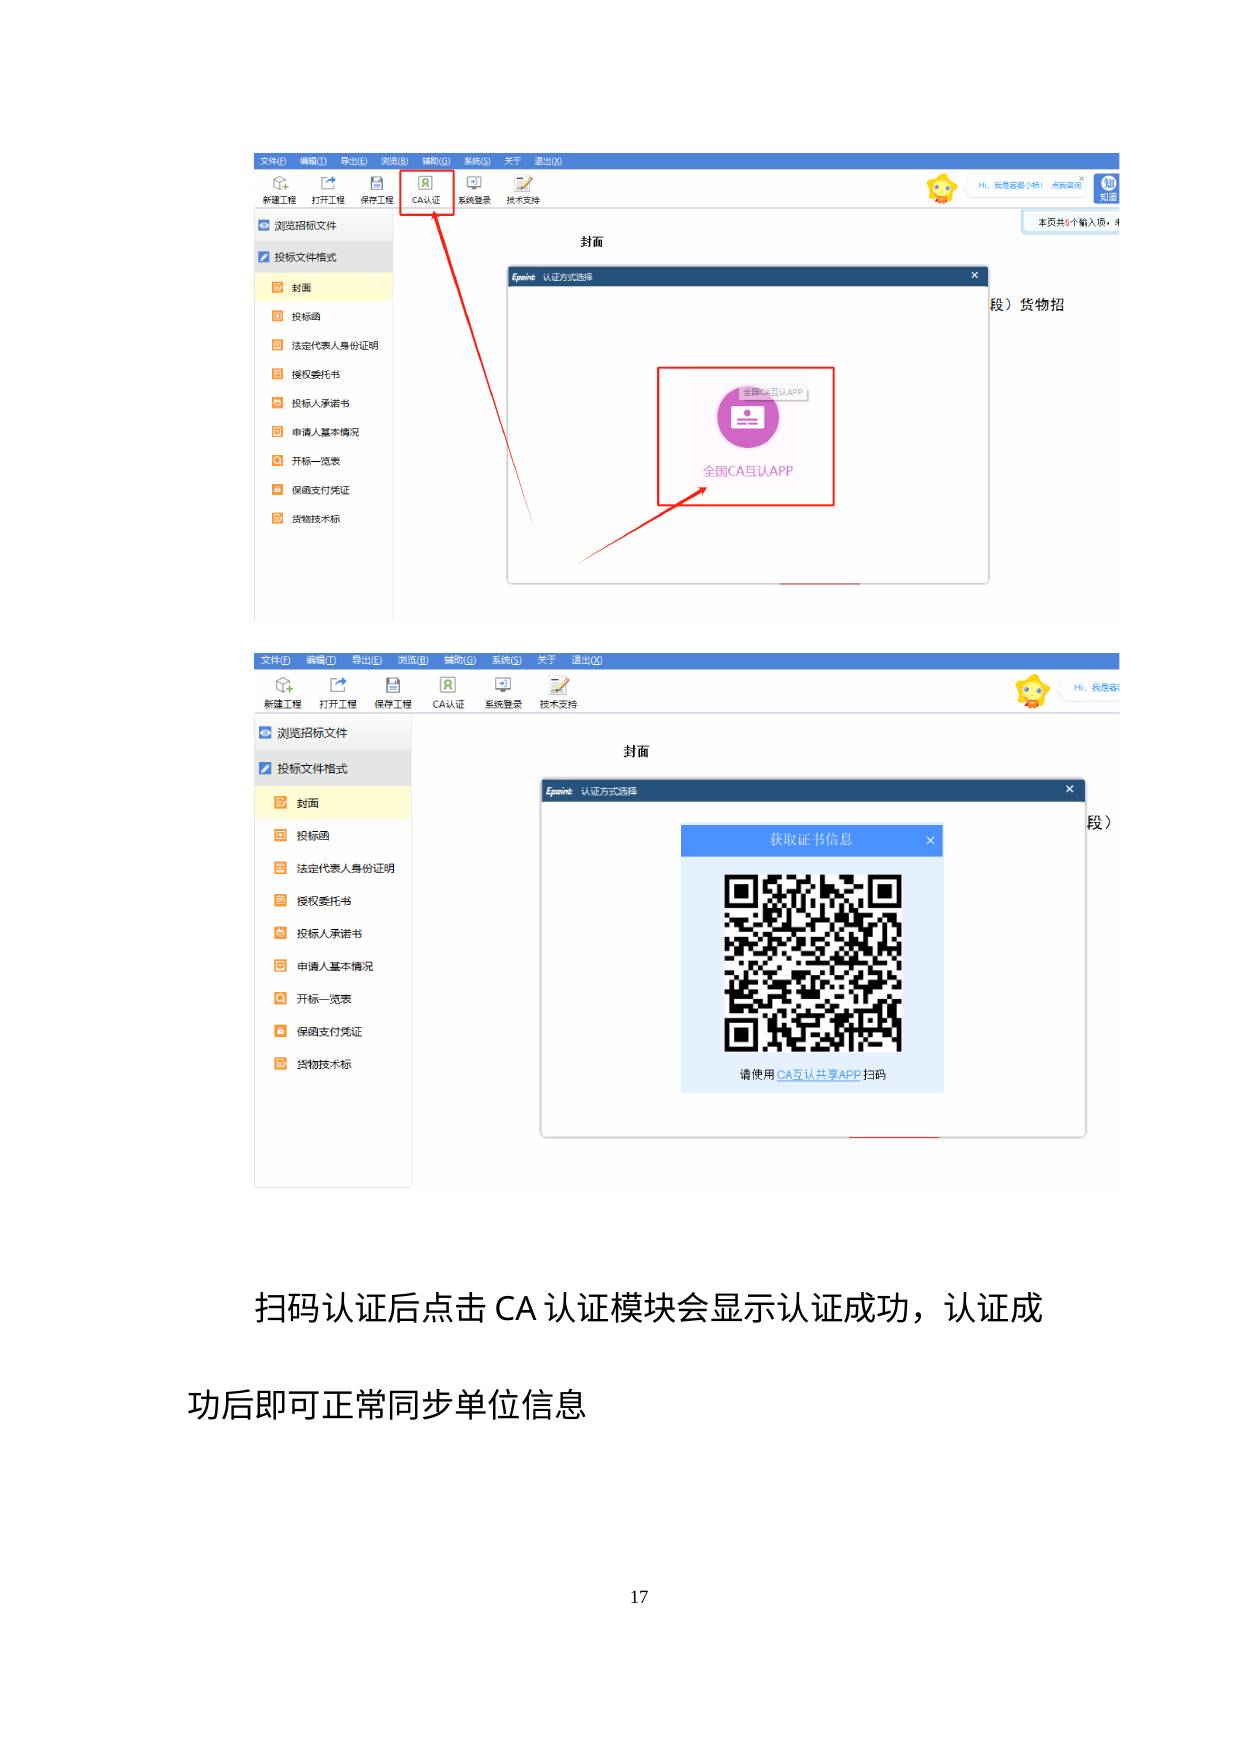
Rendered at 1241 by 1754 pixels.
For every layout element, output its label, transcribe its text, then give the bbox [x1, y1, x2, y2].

picture [254, 653, 1120, 1188]
picture [254, 153, 1120, 621]
text 扫码认证后点击CA认证模块会显示认证成功，认证成功后即可正常同步单位信息 [187, 1273, 1053, 1436]
